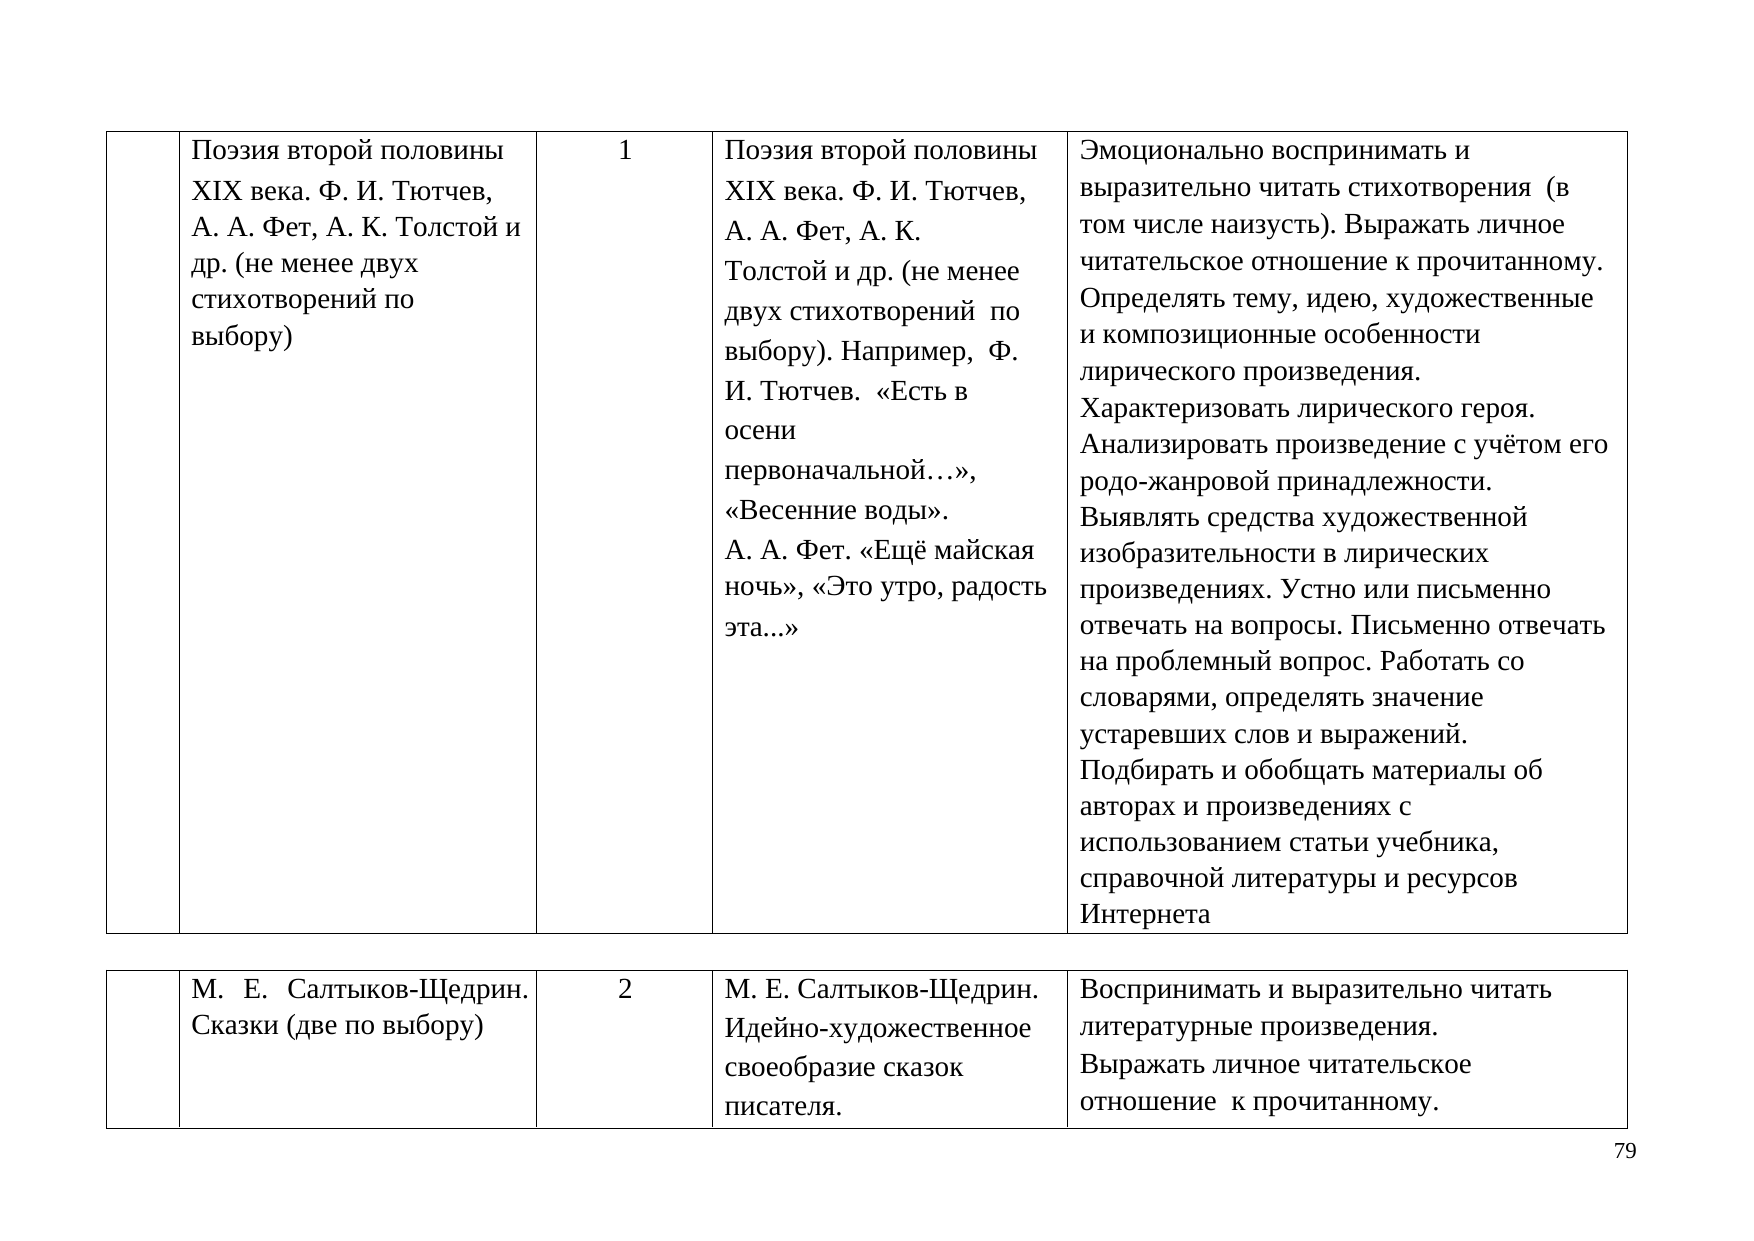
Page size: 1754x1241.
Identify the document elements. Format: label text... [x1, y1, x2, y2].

table_header [107, 971, 179, 1127]
table_cell 1 [537, 132, 712, 933]
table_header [1068, 971, 1627, 1127]
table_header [713, 971, 1067, 1127]
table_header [180, 971, 536, 1127]
table_header 2 [537, 971, 712, 1127]
table_cell [107, 132, 179, 933]
table_cell Поэзия второй половины XIX века. Ф. И. Тютчев, А. А. Фет, А. К. Толстой и др. (не менее двух стихотворений по выбору). Например, Ф. И. Тютчев. «Есть в осени первоначальной…», «Весенние воды». А. А. Фет. «Ещё майская ночь», «Это утро, радость эта...» [713, 132, 1067, 933]
table_cell Поэзия второй половины XIX века. Ф. И. Тютчев, А. А. Фет, А. К. Толстой и др. (не менее двух стихотворений по выбору) [180, 132, 536, 933]
table_cell Эмоционально воспринимать и выразительно читать стихотворения (в том числе наизусть). Выражать личное читательское отношение к прочитанному. Определять тему, идею, художественные и композиционные особенности лирического произведения. Характеризовать лирического героя. Анализировать произведение с учётом его родо-жанровой принадлежности. Выявлять средства художественной изобразительности в лирических произведениях. Устно или письменно отвечать на вопросы. Письменно отвечать на проблемный вопрос. Работать со словарями, определять значение устаревших слов и выражений. Подбирать и обобщать материалы об авторах и произведениях с использованием статьи учебника, справочной литературы и ресурсов Интернета [1068, 132, 1627, 933]
